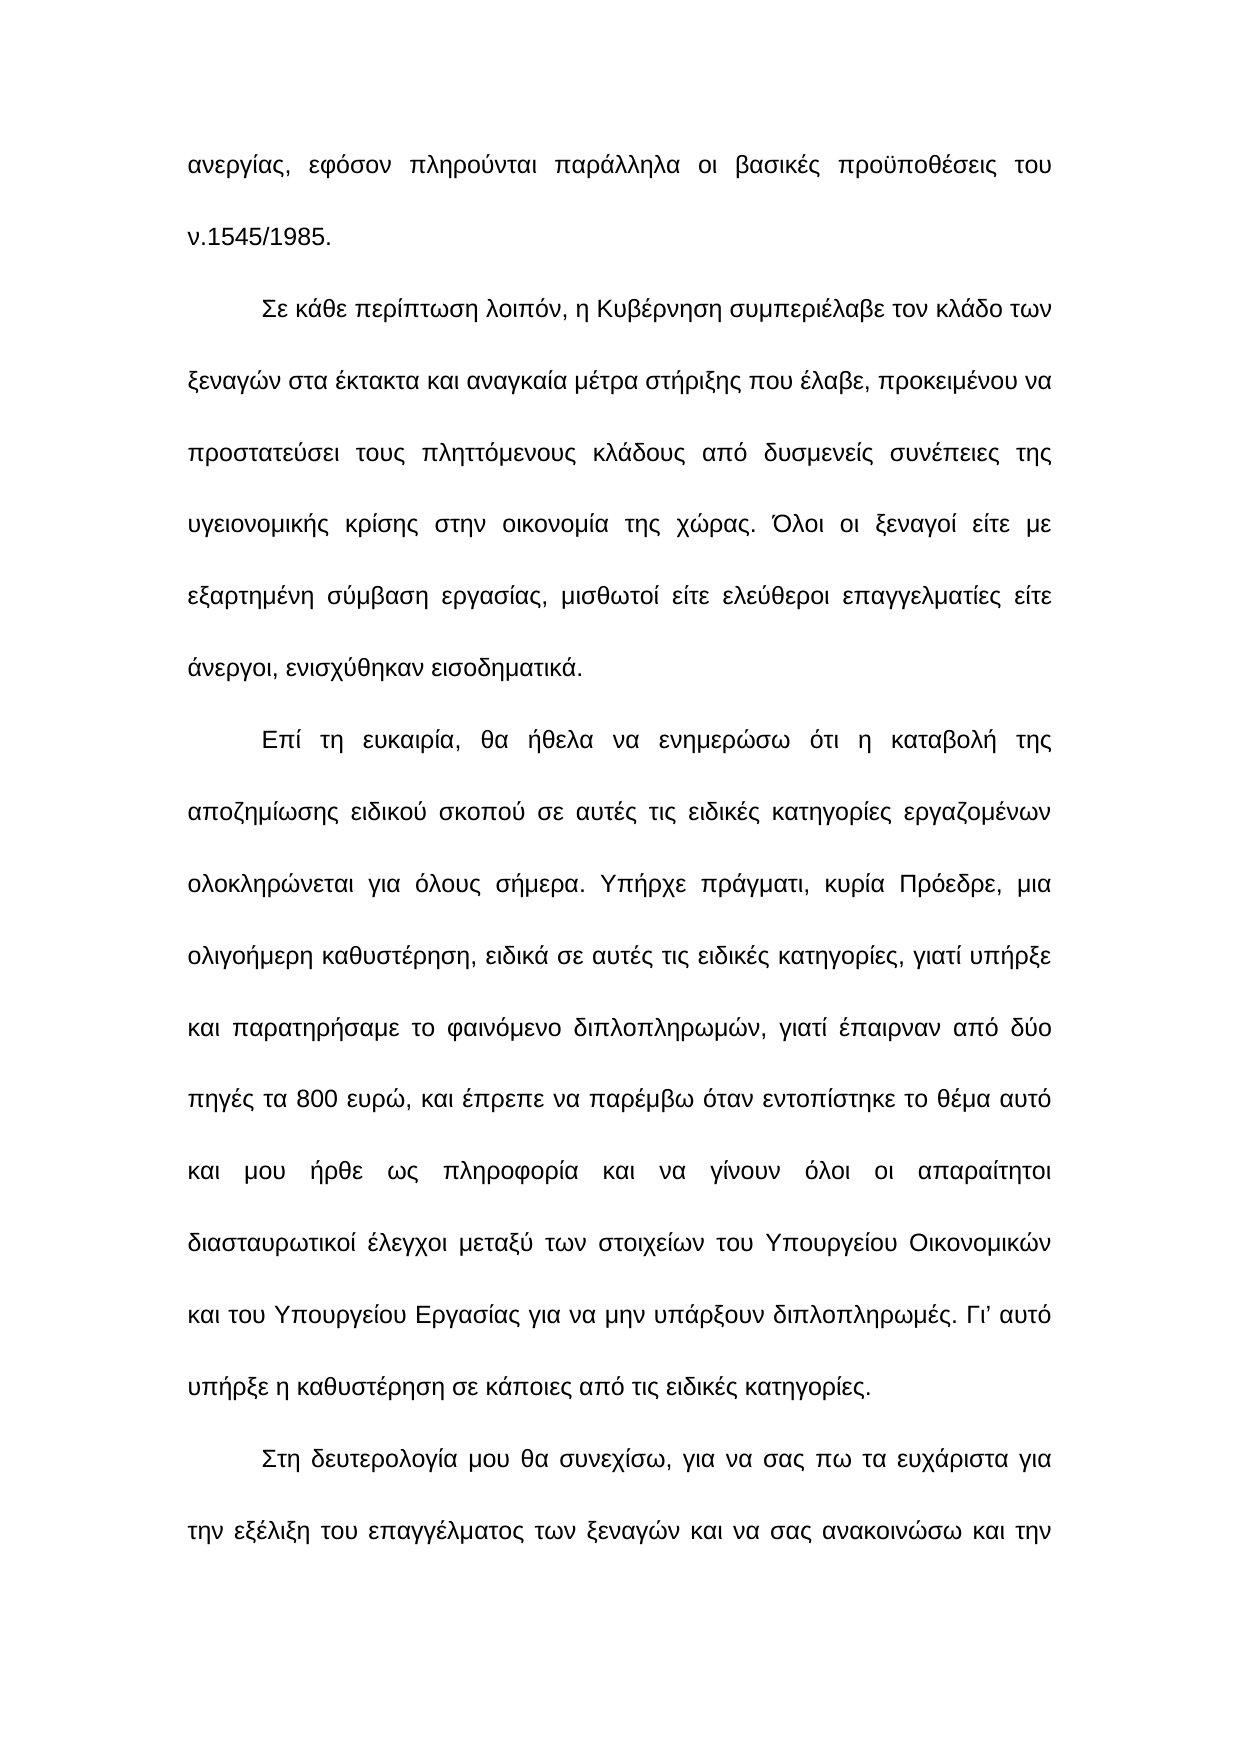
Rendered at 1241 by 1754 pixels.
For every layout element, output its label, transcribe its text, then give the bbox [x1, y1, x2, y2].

text Επί τη ευκαιρία, θα ήθελα να ενημερώσω ότι η καταβολή της αποζημίωσης ειδικού σκοπού σε αυτές τις ειδικές κατηγορίες εργαζομένων ολοκληρώνεται για όλους σήμερα. Υπήρχε πράγματι, κυρία Πρόεδρε, μια ολιγοήμερη καθυστέρηση, ειδικά σε αυτές τις ειδικές κατηγορίες, γιατί υπήρξε και παρατηρήσαμε το φαινόμενο διπλοπληρωμών, γιατί έπαιρναν από δύο πηγές τα 800 ευρώ, και έπρεπε να παρέμβω όταν εντοπίστηκε το θέμα αυτό και μου ήρθε ως πληροφορία και να γίνουν όλοι οι απαραίτητοι διασταυρωτικοί έλεγχοι μεταξύ των στοιχείων του Υπουργείου Οικονομικών και του Υπουργείου Εργασίας για να μην υπάρξουν διπλοπληρωμές. Γι’ αυτό υπήρξε η καθυστέρηση σε κάποιες από τις ειδικές κατηγορίες. [187, 725, 1053, 1401]
text Σε κάθε περίπτωση λοιπόν, η Κυβέρνηση συμπεριέλαβε τον κλάδο των ξεναγών στα έκτακτα και αναγκαία μέτρα στήριξης που έλαβε, προκειμένου να προστατεύσει τους πληττόμενους κλάδους από δυσμενείς συνέπειες της υγειονομικής κρίσης στην οικονομία της χώρας. Όλοι οι ξεναγοί είτε με εξαρτημένη σύμβαση εργασίας, μισθωτοί είτε ελεύθεροι επαγγελματίες είτε άνεργοι, ενισχύθηκαν εισοδηματικά. [187, 294, 1053, 682]
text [187, 1444, 1053, 1544]
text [187, 150, 1053, 251]
